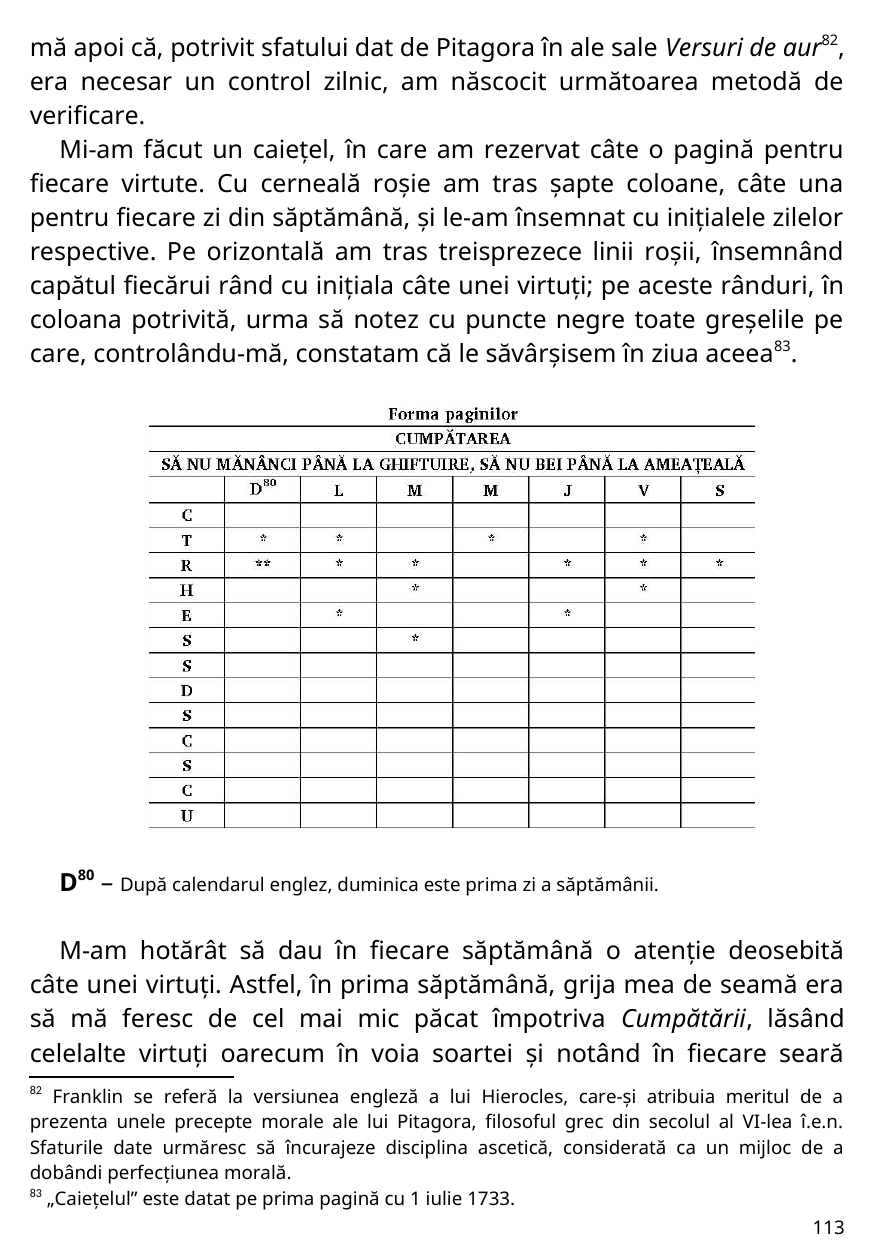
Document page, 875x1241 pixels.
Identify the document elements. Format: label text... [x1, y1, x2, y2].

text D80 – După calendarul englez, duminica este prima zi a săptămânii. [29, 865, 844, 899]
text Mi-am făcut un caiețel, în care am rezervat câte o pagină pentru fiecare virtute. Cu cerneală roșie am tras șapte coloane, câte una pentru fiecare zi din săptămână, și le-am însemnat cu inițialele zilelor respective. Pe orizontală am tras treisprezece linii roșii, însemnând capătul fiecărui rând cu inițiala câte unei virtuți; pe aceste rânduri, în coloana potrivită, urma să notez cu puncte negre toate greșelile pe care, controlându-mă, constatam că le săvârșisem în ziua aceea. [29, 132, 844, 370]
picture [149, 404, 755, 831]
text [29, 29, 844, 132]
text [29, 933, 844, 1069]
